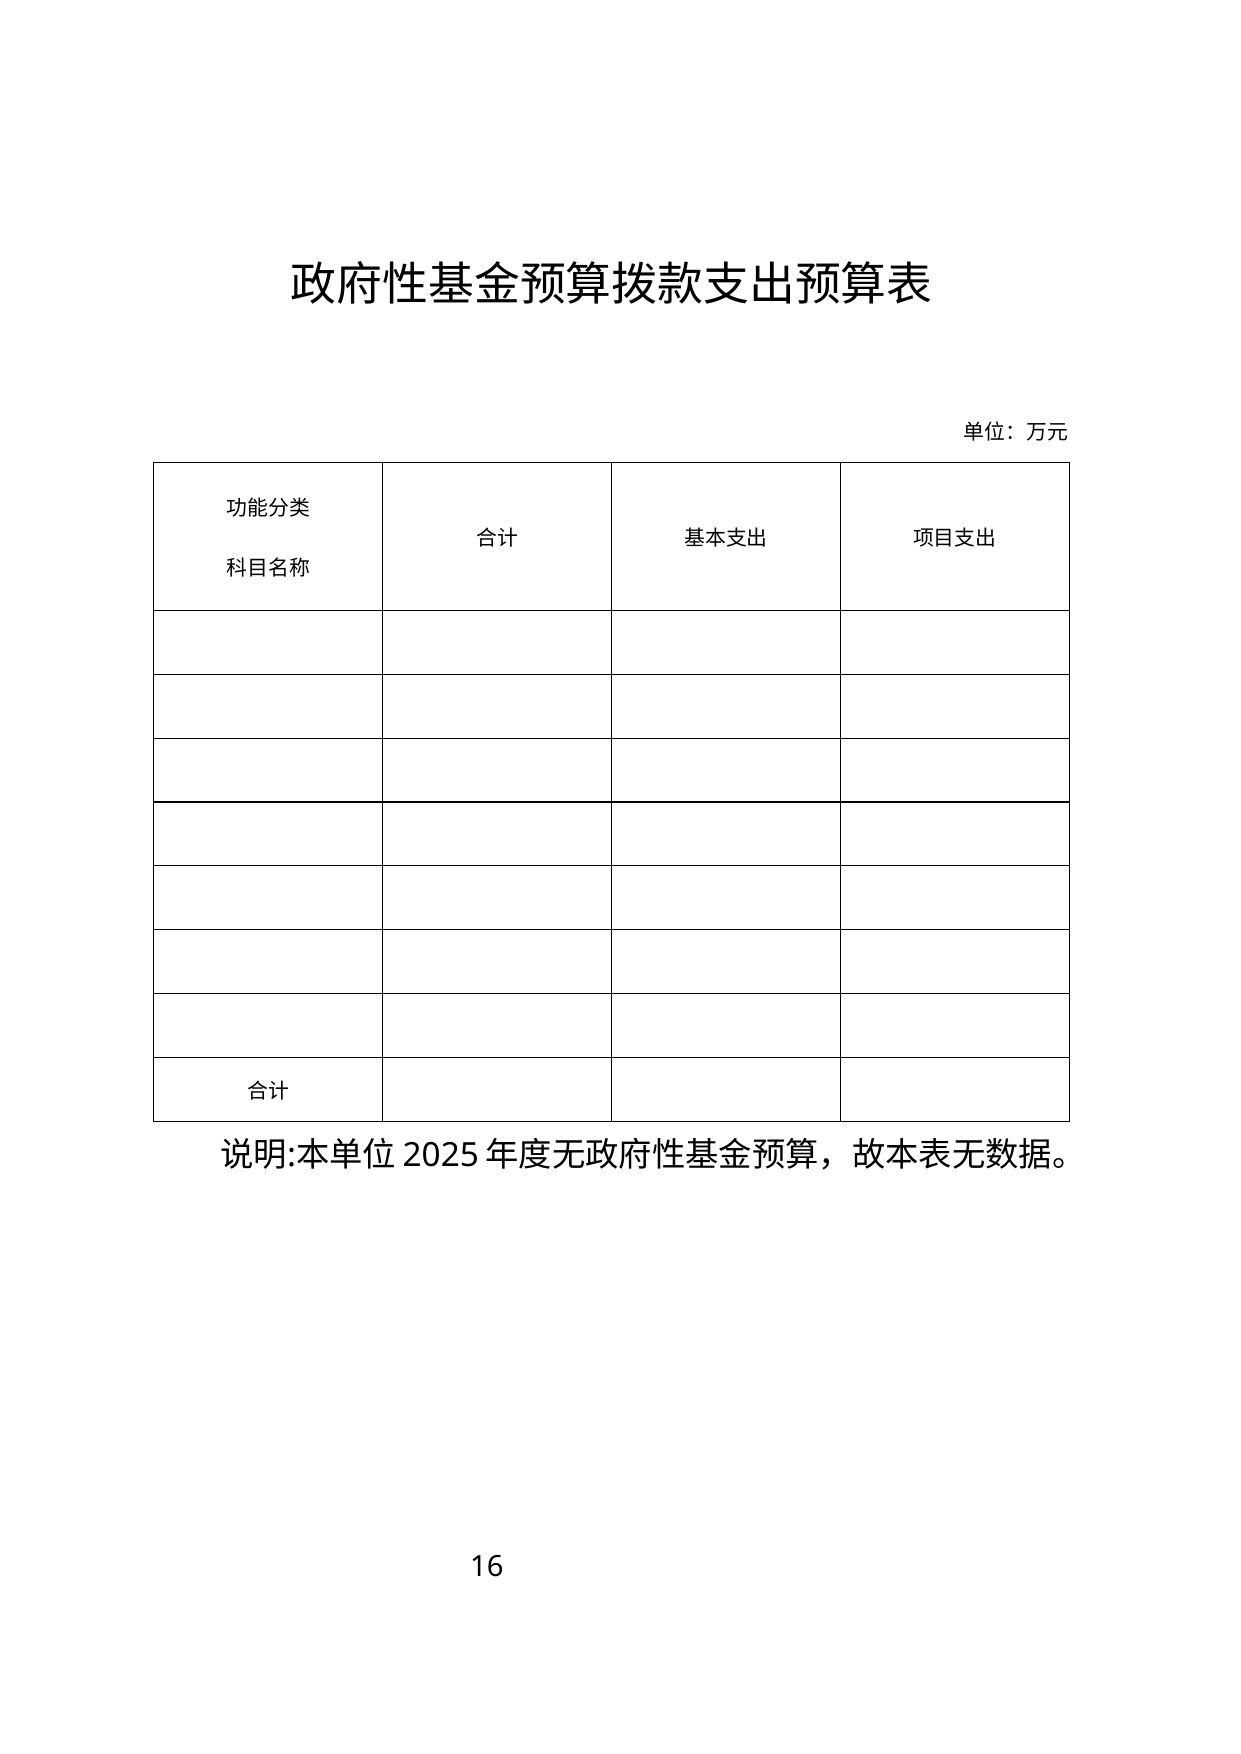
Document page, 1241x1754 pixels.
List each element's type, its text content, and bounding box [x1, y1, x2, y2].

table_cell 项目支出 [841, 463, 1069, 609]
table_cell [841, 675, 1069, 737]
table_cell [841, 866, 1069, 929]
table_cell [154, 611, 382, 673]
table_cell [154, 803, 382, 865]
table_cell 功能分类 科目名称 [154, 463, 382, 609]
table_cell [841, 994, 1069, 1057]
table_cell [841, 1058, 1069, 1121]
table_cell 基本支出 [612, 463, 840, 609]
table_cell [383, 739, 611, 801]
table_cell [612, 866, 840, 929]
table_cell [841, 611, 1069, 673]
table_cell [154, 739, 382, 801]
table_cell [154, 930, 382, 993]
table_cell [612, 930, 840, 993]
table_cell 合计 [154, 1058, 382, 1121]
table_cell [612, 803, 840, 865]
table_cell [383, 611, 611, 673]
text 说明:本单位2025年度无政府性基金预算，故本表无数据。 [153, 1122, 1087, 1182]
table_cell [383, 866, 611, 929]
table_cell [612, 611, 840, 673]
table_cell [383, 1058, 611, 1121]
table_cell [841, 739, 1069, 801]
table_cell [383, 930, 611, 993]
table_cell [612, 1058, 840, 1121]
table_cell [612, 994, 840, 1057]
table_cell [154, 994, 382, 1057]
table_cell [383, 803, 611, 865]
table_cell [154, 675, 382, 737]
table_cell [612, 675, 840, 737]
table_cell [154, 866, 382, 929]
table_cell [383, 675, 611, 737]
table_cell 合计 [383, 463, 611, 609]
table_cell [612, 739, 840, 801]
table_cell [383, 994, 611, 1057]
table_header 政府性基金预算拨款支出预算表 单位：万元 [154, 219, 1069, 462]
table_cell [841, 803, 1069, 865]
table_cell [841, 930, 1069, 993]
